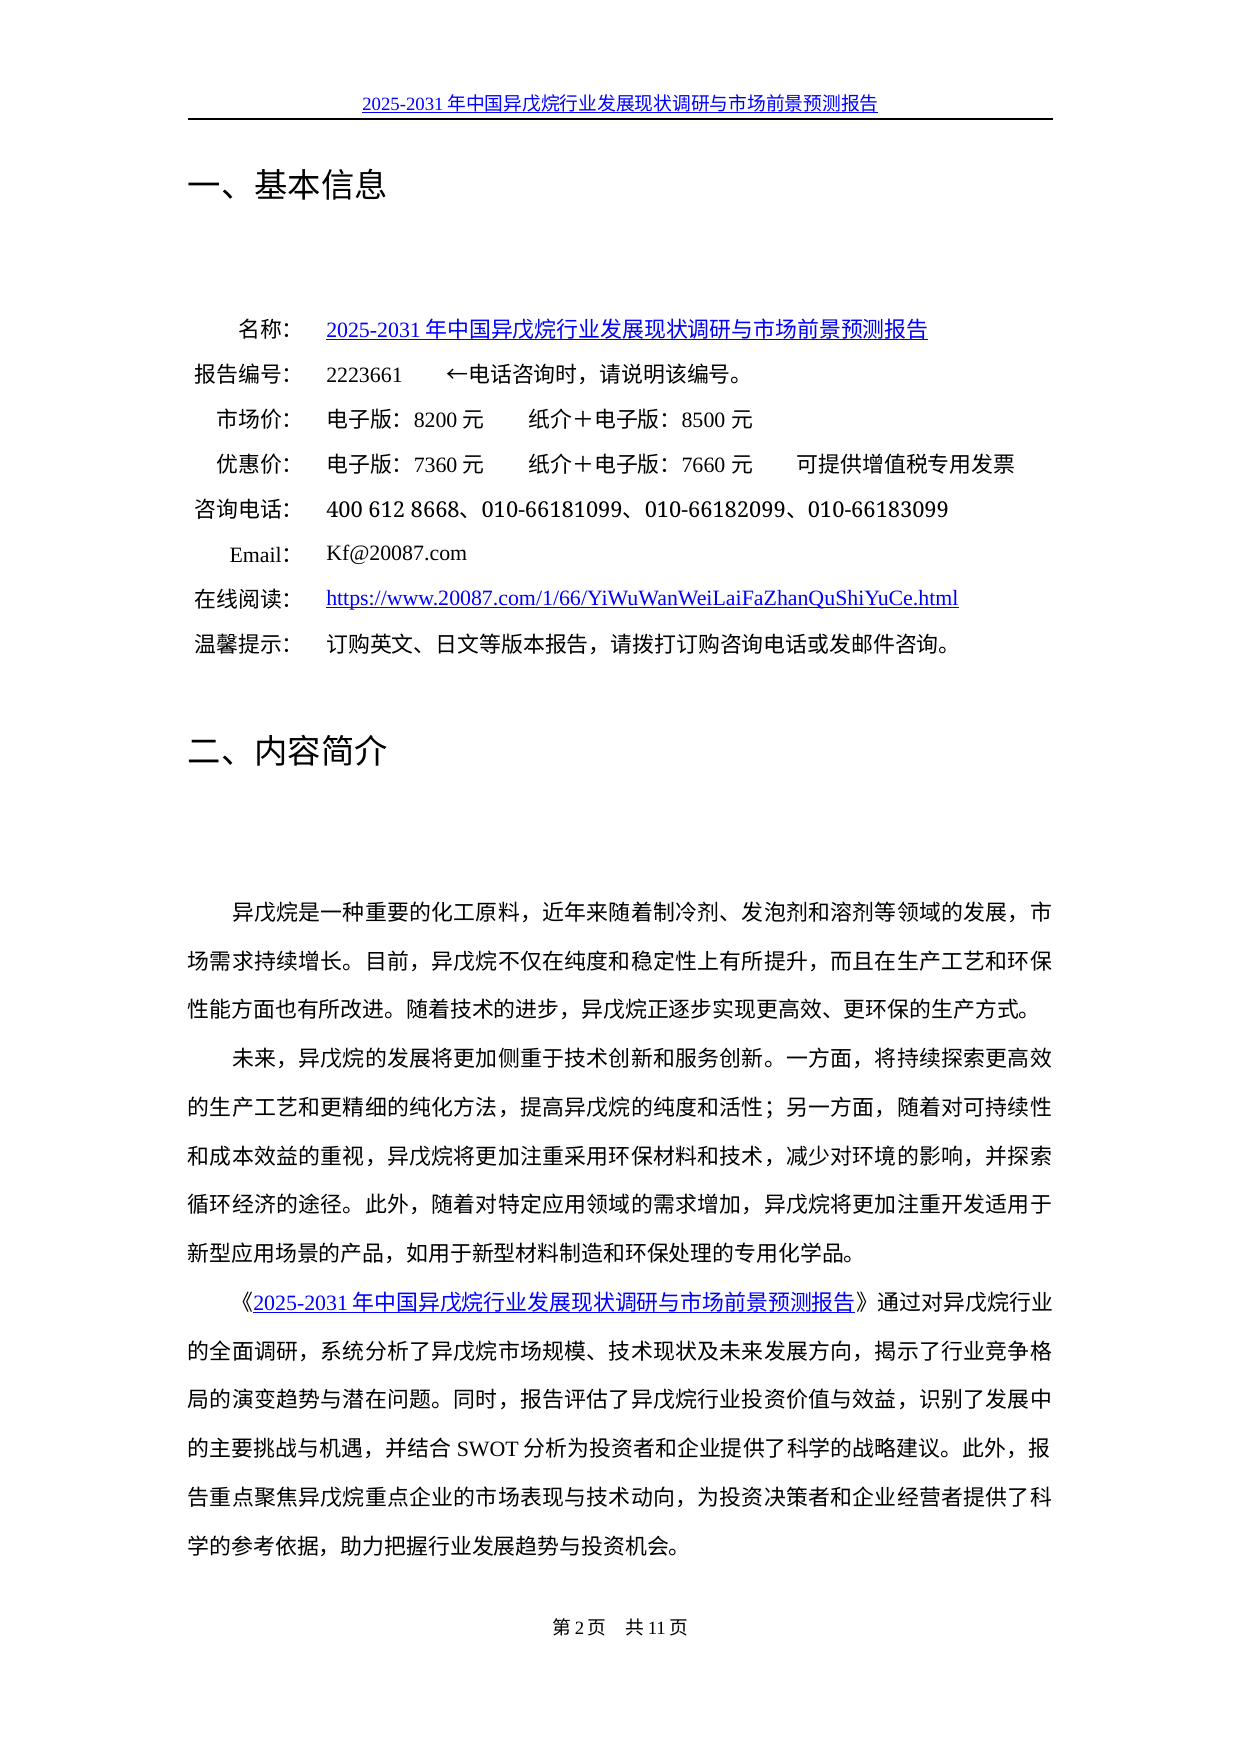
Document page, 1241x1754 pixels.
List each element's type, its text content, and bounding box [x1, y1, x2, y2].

table_cell 在线阅读： [167, 582, 315, 627]
table_cell 咨询电话： [167, 492, 315, 537]
table_cell 优惠价： [167, 447, 315, 492]
title 一、基本信息 [187, 150, 1053, 215]
table_cell Kf@20087.com [315, 537, 1073, 582]
table_cell 市场价： [167, 402, 315, 447]
table_header 2025-2031年中国异戊烷行业发展现状调研与市场前景预测报告 [315, 312, 1073, 357]
title 二、内容简介 [187, 717, 1053, 782]
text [187, 894, 1053, 1561]
table_cell 报告编号： [167, 357, 315, 402]
table_cell 电子版：8200 元 纸介＋电子版：8500 元 [315, 402, 1073, 447]
table_cell Email： [167, 537, 315, 582]
table_cell 订购英文、日文等版本报告，请拨打订购咨询电话或发邮件咨询。 [315, 627, 1073, 672]
table_cell 温馨提示： [167, 627, 315, 672]
table_cell [315, 582, 1073, 627]
table_header 名称： [167, 312, 315, 357]
table_cell 2223661 ←电话咨询时，请说明该编号。 [315, 357, 1073, 402]
table_cell 400 612 8668、010-66181099、010-66182099、010-66183099 [315, 492, 1073, 537]
table_cell 电子版：7360 元 纸介＋电子版：7660 元 可提供增值税专用发票 [315, 447, 1073, 492]
